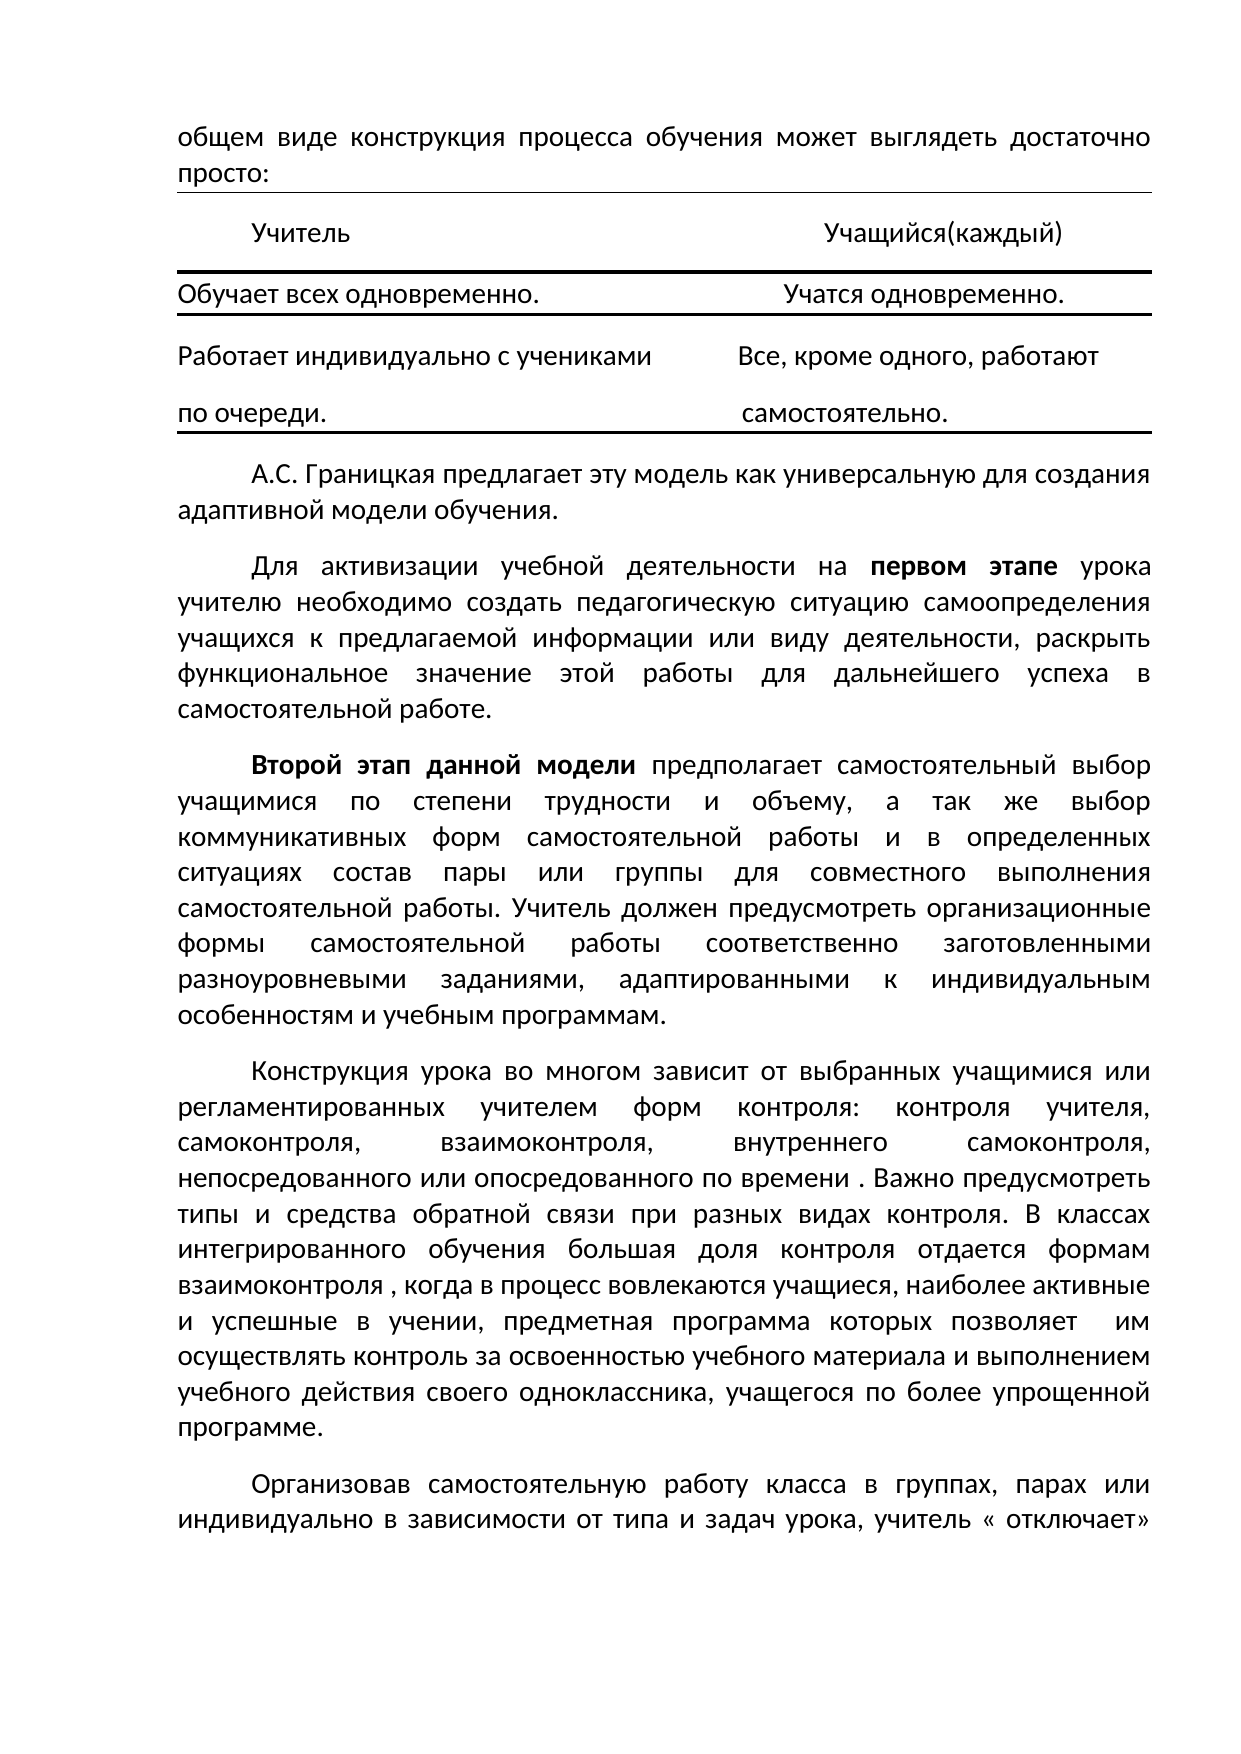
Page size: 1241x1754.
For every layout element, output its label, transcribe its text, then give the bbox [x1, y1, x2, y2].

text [177, 1465, 1152, 1536]
text Для активизации учебной деятельности на первом этапе урока учителю необходимо создать педагогическую ситуацию самоопределения учащихся к предлагаемой информации или виду деятельности, раскрыть функциональное значение этой работы для дальнейшего успеха в самостоятельной работе. [177, 547, 1152, 726]
text Обучает всех одновременно. Учатся одновременно. [177, 274, 1152, 313]
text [177, 118, 1152, 192]
text Второй этап данной модели предполагает самостоятельный выбор учащимися по степени трудности и объему, а так же выбор коммуникативных форм самостоятельной работы и в определенных ситуациях состав пары или группы для совместного выполнения самостоятельной работы. Учитель должен предусмотреть организационные формы самостоятельной работы соответственно заготовленными разноуровневыми заданиями, адаптированными к индивидуальным особенностям и учебным программам. [177, 746, 1152, 1031]
text А.С. Границкая предлагает эту модель как универсальную для создания адаптивной модели обучения. [177, 455, 1152, 527]
text по очереди. самостоятельно. [177, 394, 1152, 431]
text Учитель Учащийся(каждый) [177, 214, 1152, 249]
text Работает индивидуально с учениками Все, кроме одного, работают [177, 337, 1152, 373]
text Конструкция урока во многом зависит от выбранных учащимися или регламентированных учителем форм контроля: контроля учителя, самоконтроля, взаимоконтроля, внутреннего самоконтроля, непосредованного или опосредованного по времени . Важно предусмотреть типы и средства обратной связи при разных видах контроля. В классах интегрированного обучения большая доля контроля отдается формам взаимоконтроля , когда в процесс вовлекаются учащиеся, наиболее активные и успешные в учении, предметная программа которых позволяет им осуществлять контроль за освоенностью учебного материала и выполнением учебного действия своего одноклассника, учащегося по более упрощенной программе. [177, 1052, 1152, 1444]
